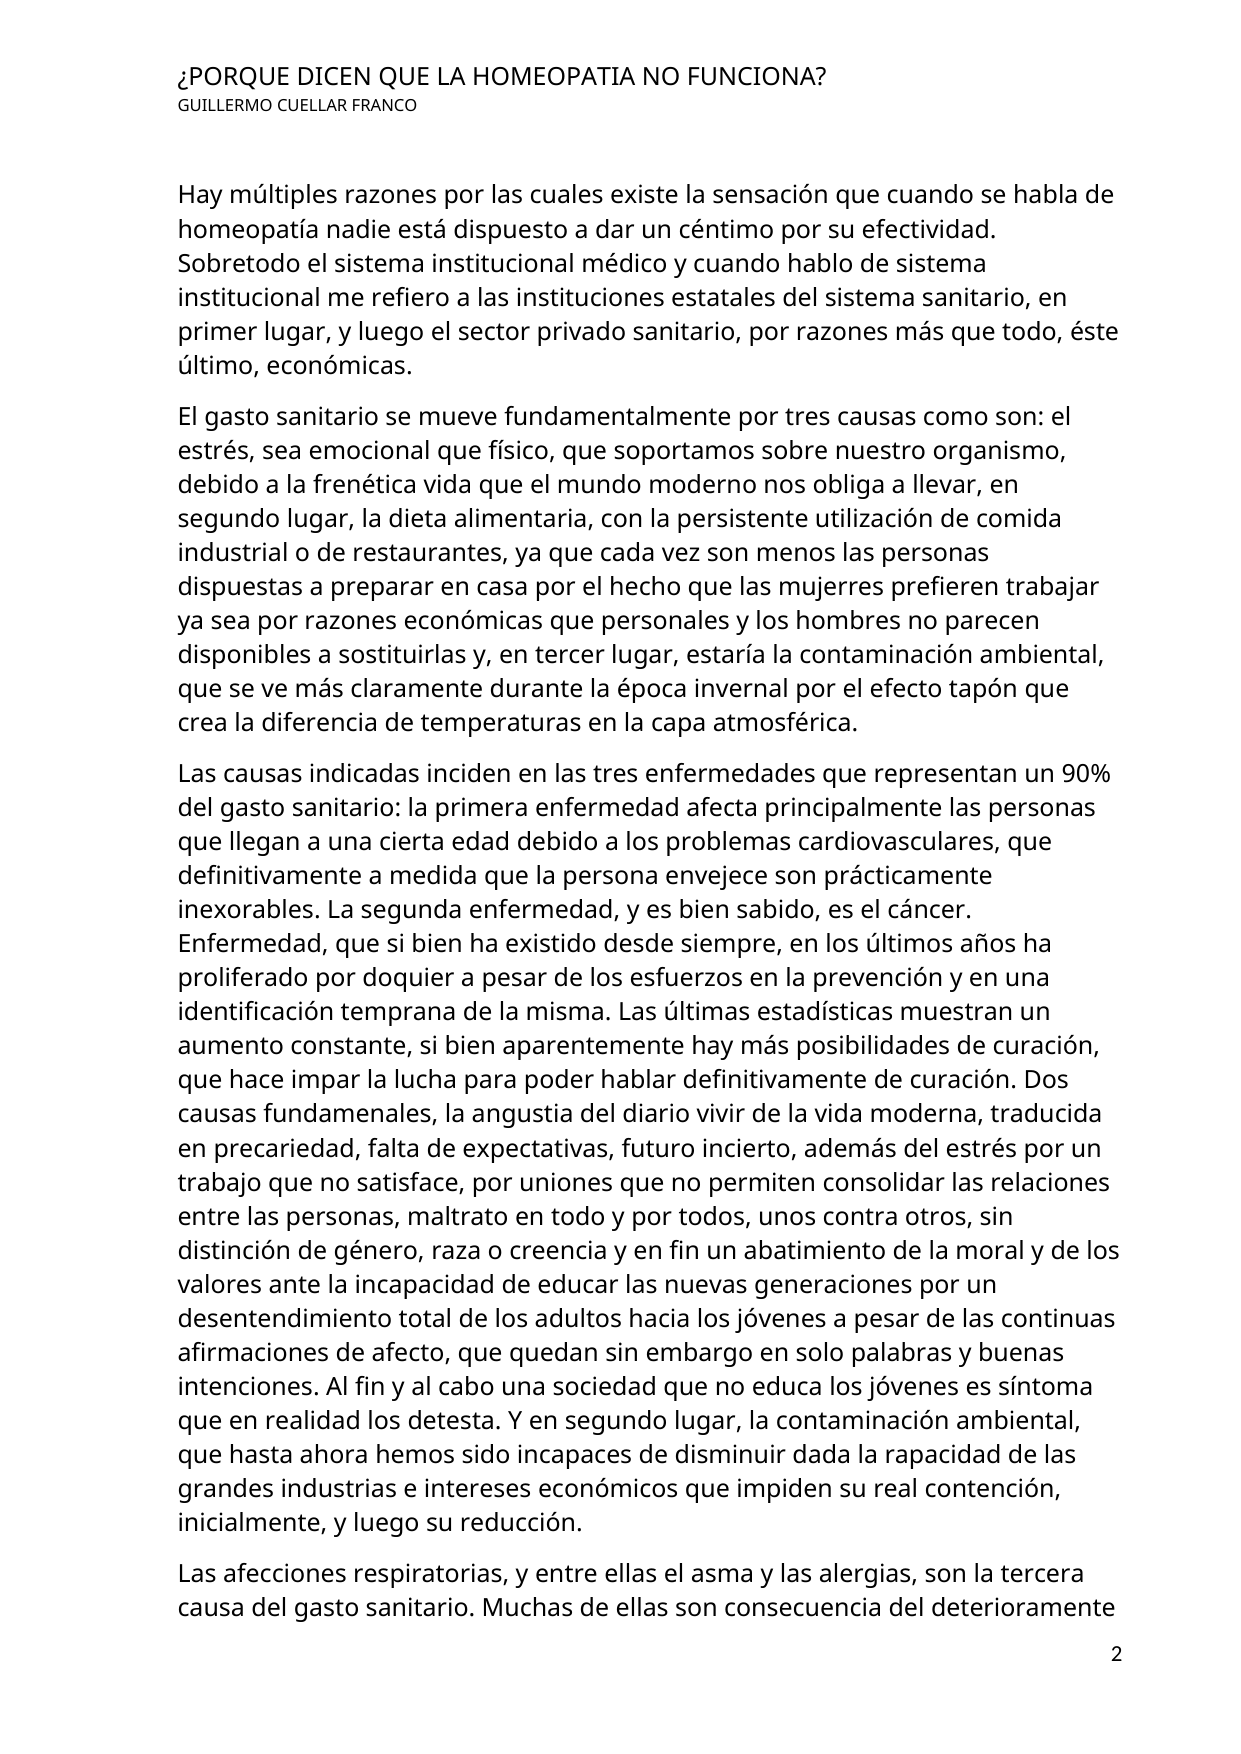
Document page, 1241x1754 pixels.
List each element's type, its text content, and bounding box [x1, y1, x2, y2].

text Las causas indicadas inciden en las tres enfermedades que representan un 90% del gasto sanitario: la primera enfermedad afecta principalmente las personas que llegan a una cierta edad debido a los problemas cardiovasculares, que definitivamente a medida que la persona envejece son prácticamente inexorables. La segunda enfermedad, y es bien sabido, es el cáncer. Enfermedad, que si bien ha existido desde siempre, en los últimos años ha proliferado por doquier a pesar de los esfuerzos en la prevención y en una identificación temprana de la misma. Las últimas estadísticas muestran un aumento constante, si bien aparentemente hay más posibilidades de curación, que hace impar la lucha para poder hablar definitivamente de curación. Dos causas fundamenales, la angustia del diario vivir de la vida moderna, traducida en precariedad, falta de expectativas, futuro incierto, además del estrés por un trabajo que no satisface, por uniones que no permiten consolidar las relaciones entre las personas, maltrato en todo y por todos, unos contra otros, sin distinción de género, raza o creencia y en fin un abatimiento de la moral y de los valores ante la incapacidad de educar las nuevas generaciones por un desentendimiento total de los adultos hacia los jóvenes a pesar de las continuas afirmaciones de afecto, que quedan sin embargo en solo palabras y buenas intenciones. Al fin y al cabo una sociedad que no educa los jóvenes es síntoma que en realidad los detesta. Y en segundo lugar, la contaminación ambiental, que hasta ahora hemos sido incapaces de disminuir dada la rapacidad de las grandes industrias e intereses económicos que impiden su real contención, inicialmente, y luego su reducción. [177, 756, 1122, 1539]
text El gasto sanitario se mueve fundamentalmente por tres causas como son: el estrés, sea emocional que físico, que soportamos sobre nuestro organismo, debido a la frenética vida que el mundo moderno nos obliga a llevar, en segundo lugar, la dieta alimentaria, con la persistente utilización de comida industrial o de restaurantes, ya que cada vez son menos las personas dispuestas a preparar en casa por el hecho que las mujerres prefieren trabajar ya sea por razones económicas que personales y los hombres no parecen disponibles a sostituirlas y, en tercer lugar, estaría la contaminación ambiental, que se ve más claramente durante la época invernal por el efecto tapón que crea la diferencia de temperaturas en la capa atmosférica. [177, 398, 1122, 739]
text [177, 1556, 1122, 1624]
text Hay múltiples razones por las cuales existe la sensación que cuando se habla de homeopatía nadie está dispuesto a dar un céntimo por su efectividad. Sobretodo el sistema institucional médico y cuando hablo de sistema institucional me refiero a las instituciones estatales del sistema sanitario, en primer lugar, y luego el sector privado sanitario, por razones más que todo, éste último, económicas. [177, 177, 1122, 382]
